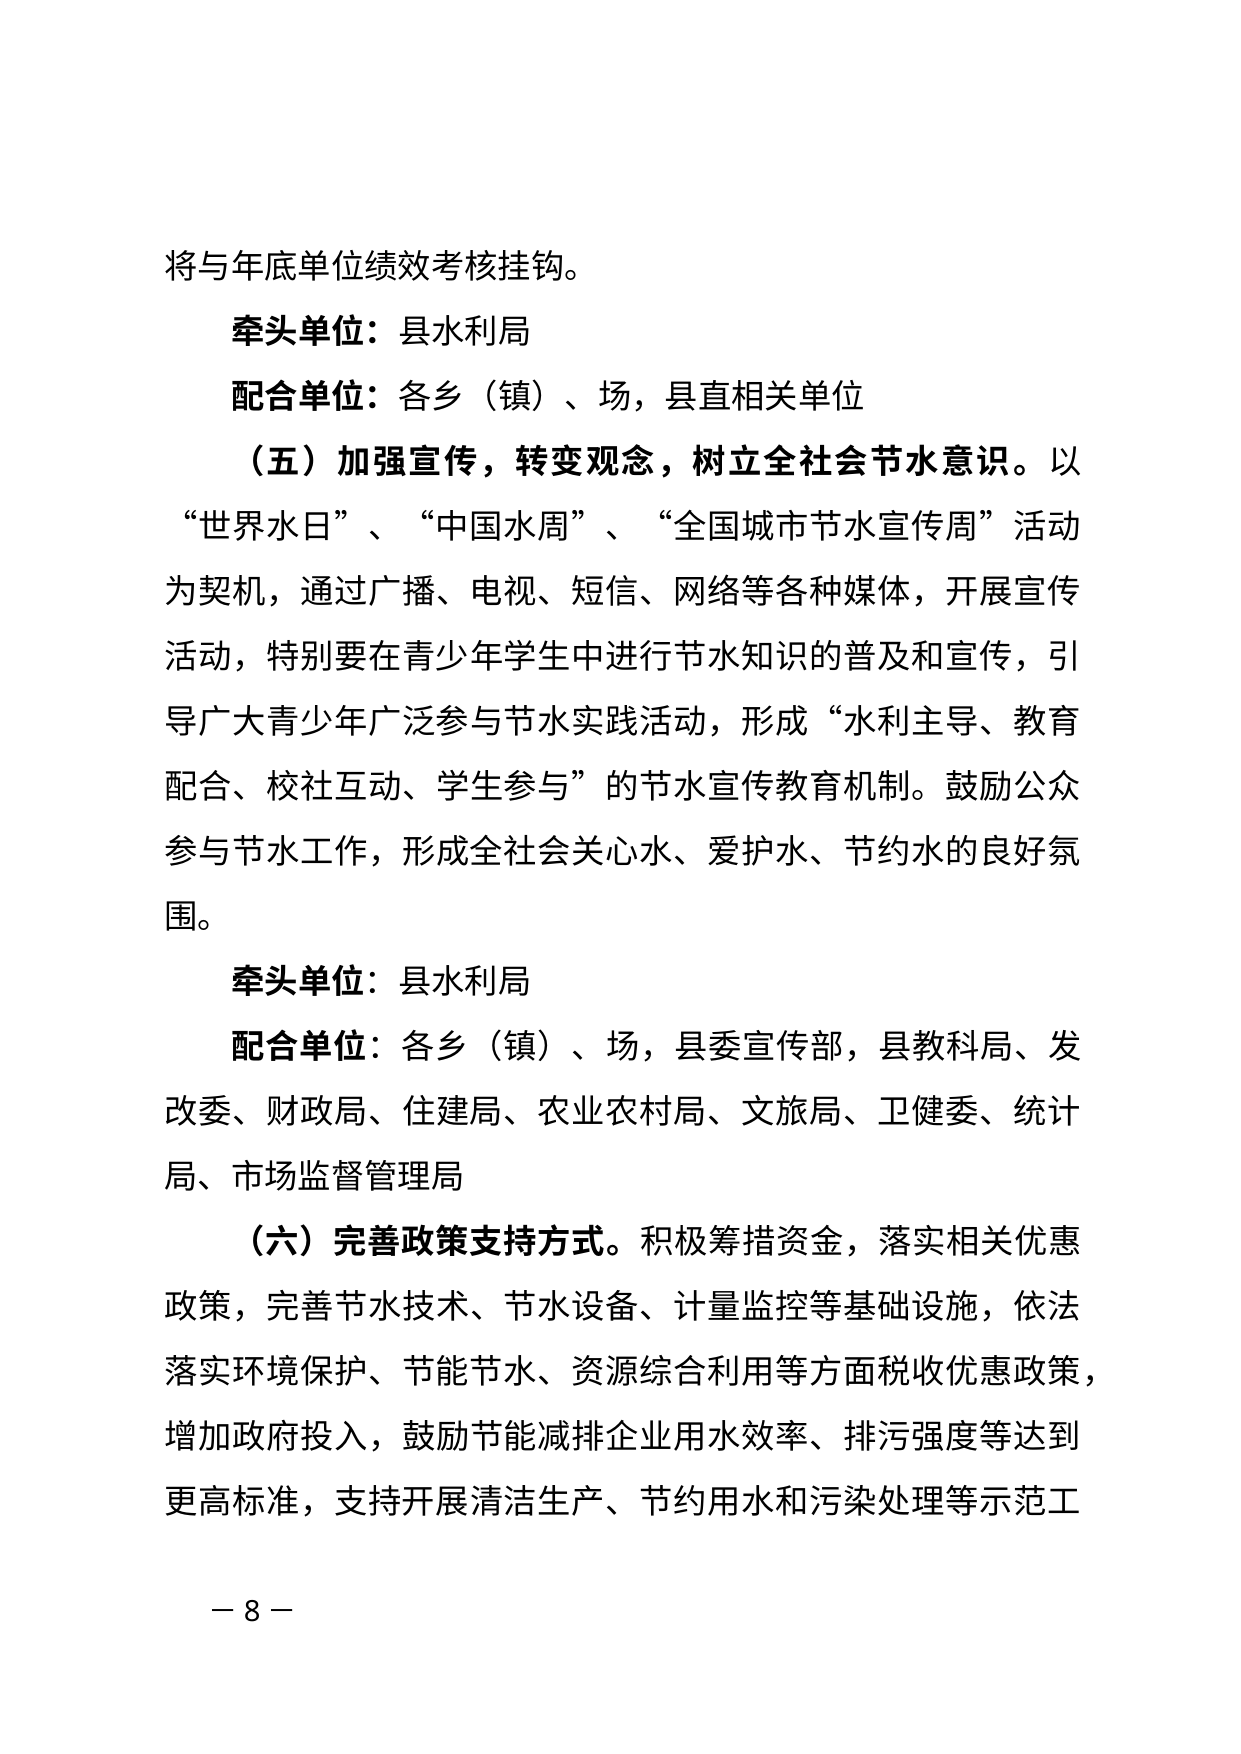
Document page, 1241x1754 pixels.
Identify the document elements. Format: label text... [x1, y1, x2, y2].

text 牵头单位：县水利局 [164, 947, 1082, 1012]
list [164, 232, 1082, 297]
list 牵头单位：县水利局 [164, 297, 1082, 362]
text 配合单位：各乡（镇）、场，县委宣传部，县教科局、发改委、财政局、住建局、农业农村局、文旅局、卫健委、统计局、市场监督管理局 [164, 1012, 1082, 1207]
text （五）加强宣传，转变观念，树立全社会节水意识。以“世界水日”、“中国水周”、“全国城市节水宣传周”活动为契机，通过广播、电视、短信、网络等各种媒体，开展宣传活动，特别要在青少年学生中进行节水知识的普及和宣传，引导广大青少年广泛参与节水实践活动，形成“水利主导、教育配合、校社互动、学生参与”的节水宣传教育机制。鼓励公众参与节水工作，形成全社会关心水、爱护水、节约水的良好氛围。 [164, 427, 1082, 947]
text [164, 1207, 1082, 1532]
list 配合单位：各乡（镇）、场，县直相关单位 [164, 362, 1082, 427]
